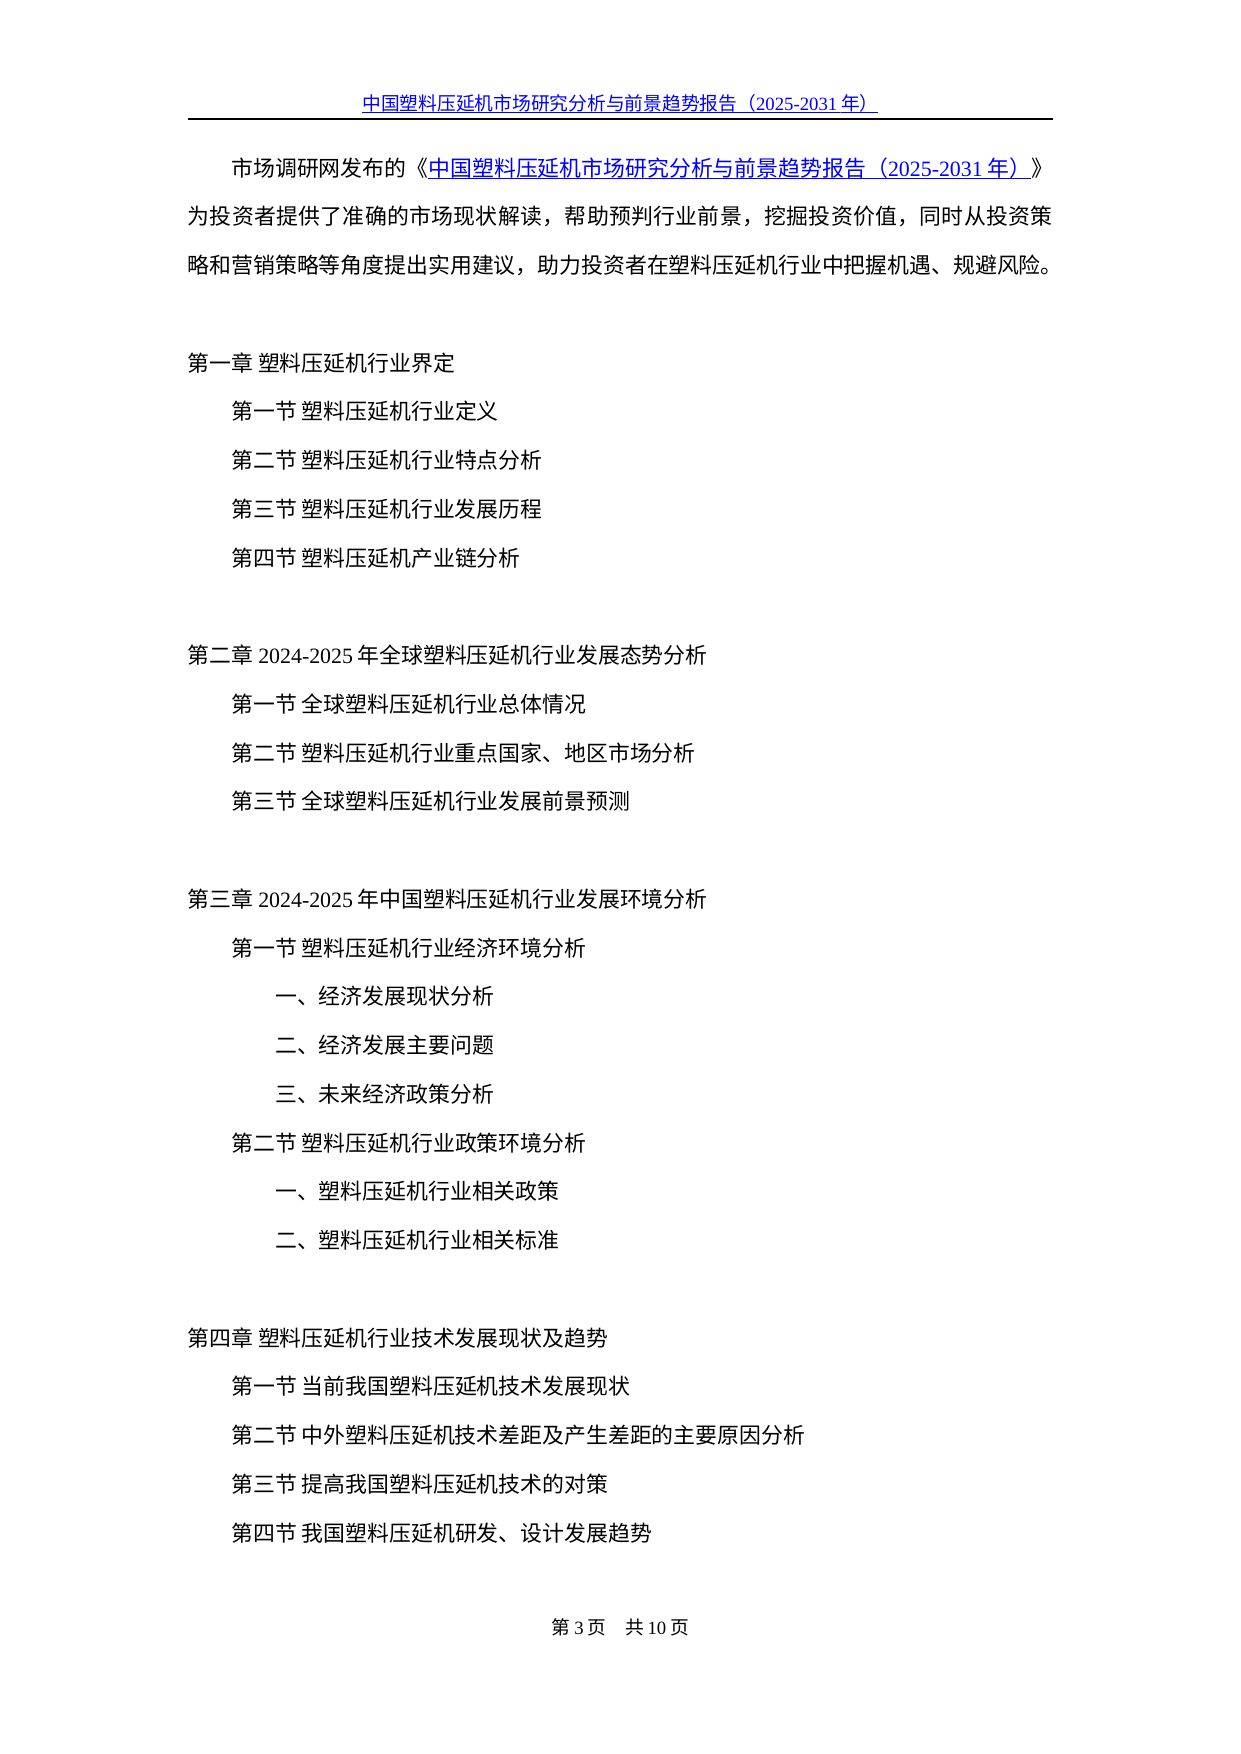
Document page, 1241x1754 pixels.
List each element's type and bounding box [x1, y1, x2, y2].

text [187, 150, 1053, 1548]
